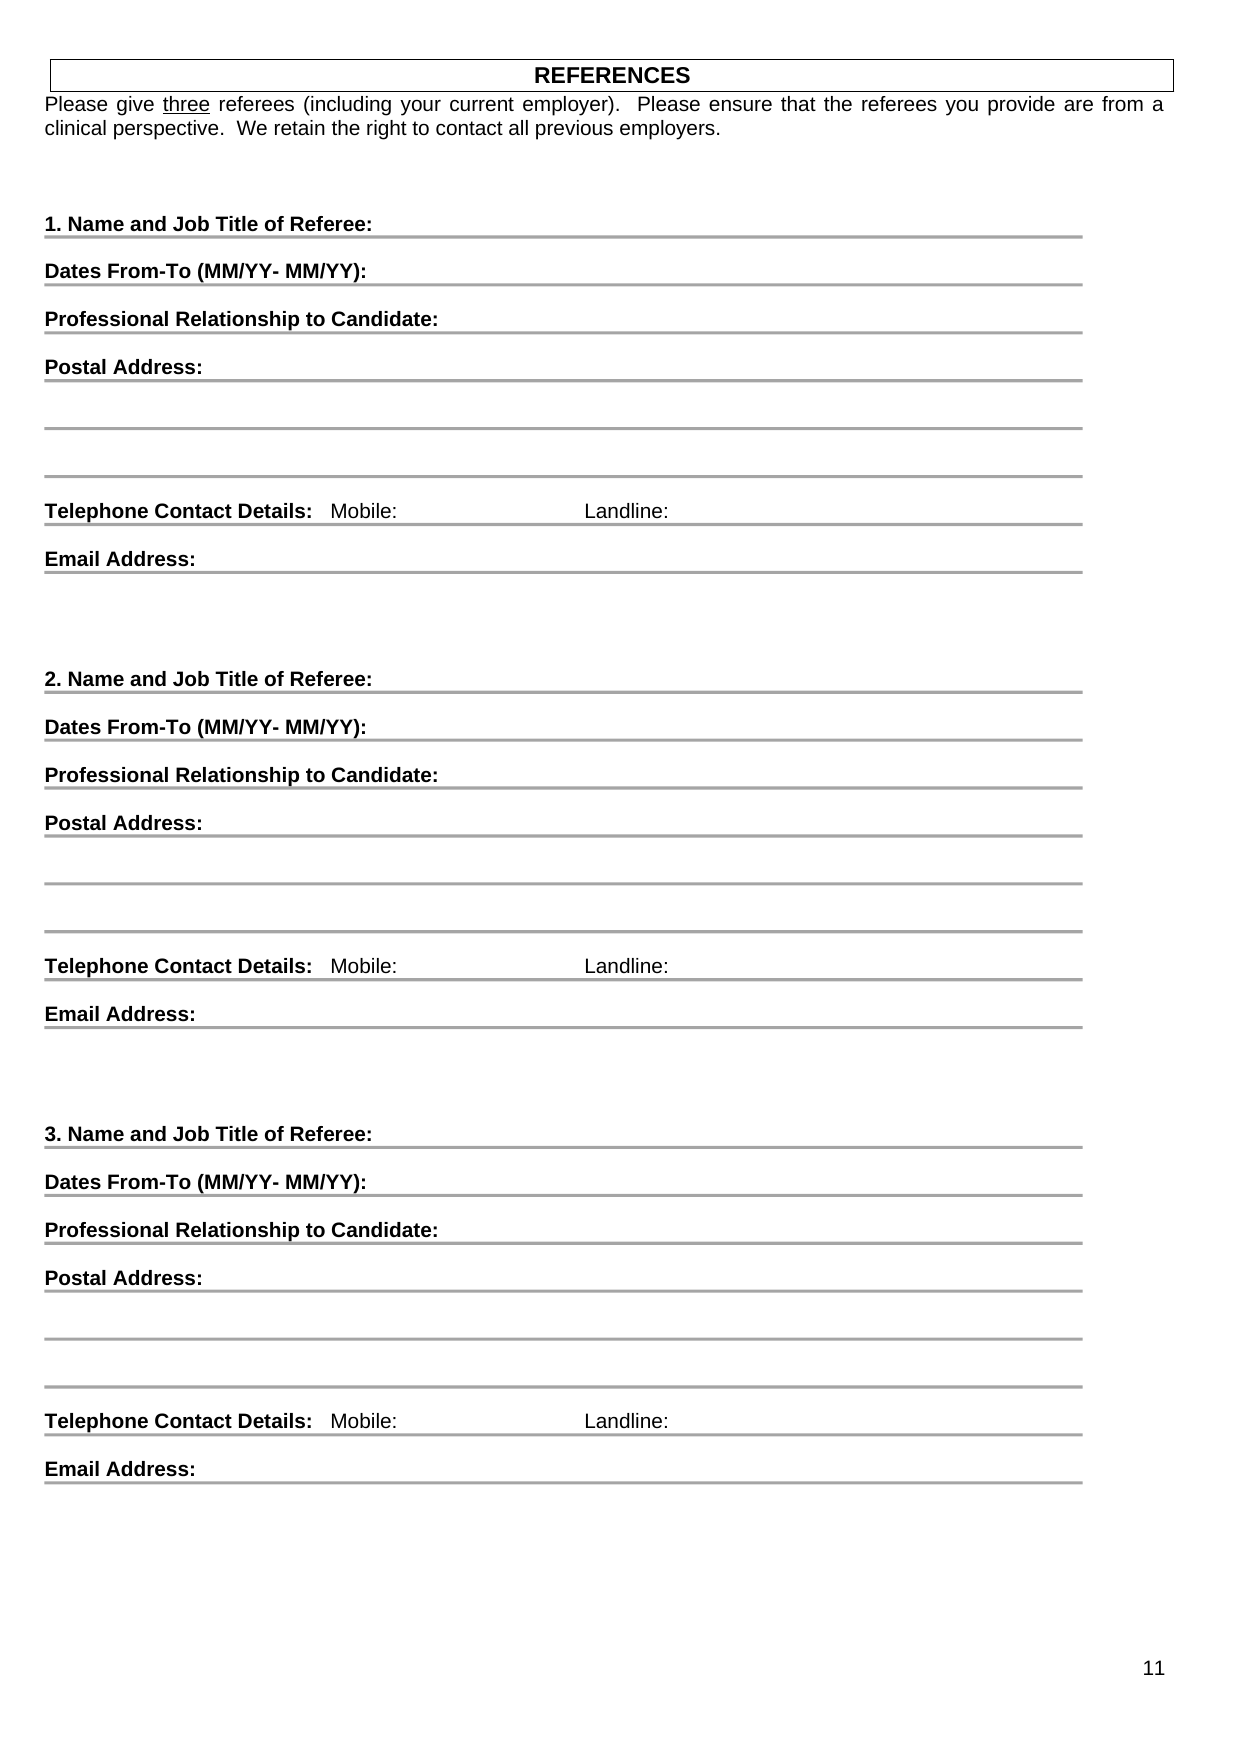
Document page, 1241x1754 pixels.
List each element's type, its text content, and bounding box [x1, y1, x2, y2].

text Postal Address: [44, 1266, 1185, 1289]
text Professional Relationship to Candidate: [44, 762, 1185, 786]
text Postal Address: [44, 810, 1185, 834]
text 1. Name and Job Title of Referee: [44, 211, 1185, 235]
text Professional Relationship to Candidate: [44, 307, 1185, 331]
text Telephone Contact Details: Mobile: Landline: [44, 499, 1185, 523]
text Dates From-To (MM/YY- MM/YY): [44, 714, 1185, 738]
text Email Address: [44, 1002, 1185, 1026]
text Professional Relationship to Candidate: [44, 1218, 1185, 1242]
text Please give three referees (including your current employer). Please ensure that the referees you provide are from a clinical perspective. We retain the right to contact all previous employers. [44, 92, 1165, 139]
text Dates From-To (MM/YY- MM/YY): [44, 1170, 1185, 1194]
text Telephone Contact Details: Mobile: Landline: [44, 1409, 1185, 1433]
text Email Address: [44, 1457, 1185, 1481]
text Postal Address: [44, 355, 1185, 379]
text 2. Name and Job Title of Referee: [44, 667, 1185, 691]
subtitle REFERENCES [51, 60, 1173, 91]
text Telephone Contact Details: Mobile: Landline: [44, 954, 1185, 978]
text Email Address: [44, 547, 1185, 571]
text Dates From-To (MM/YY- MM/YY): [44, 259, 1185, 283]
text 3. Name and Job Title of Referee: [44, 1122, 1185, 1146]
